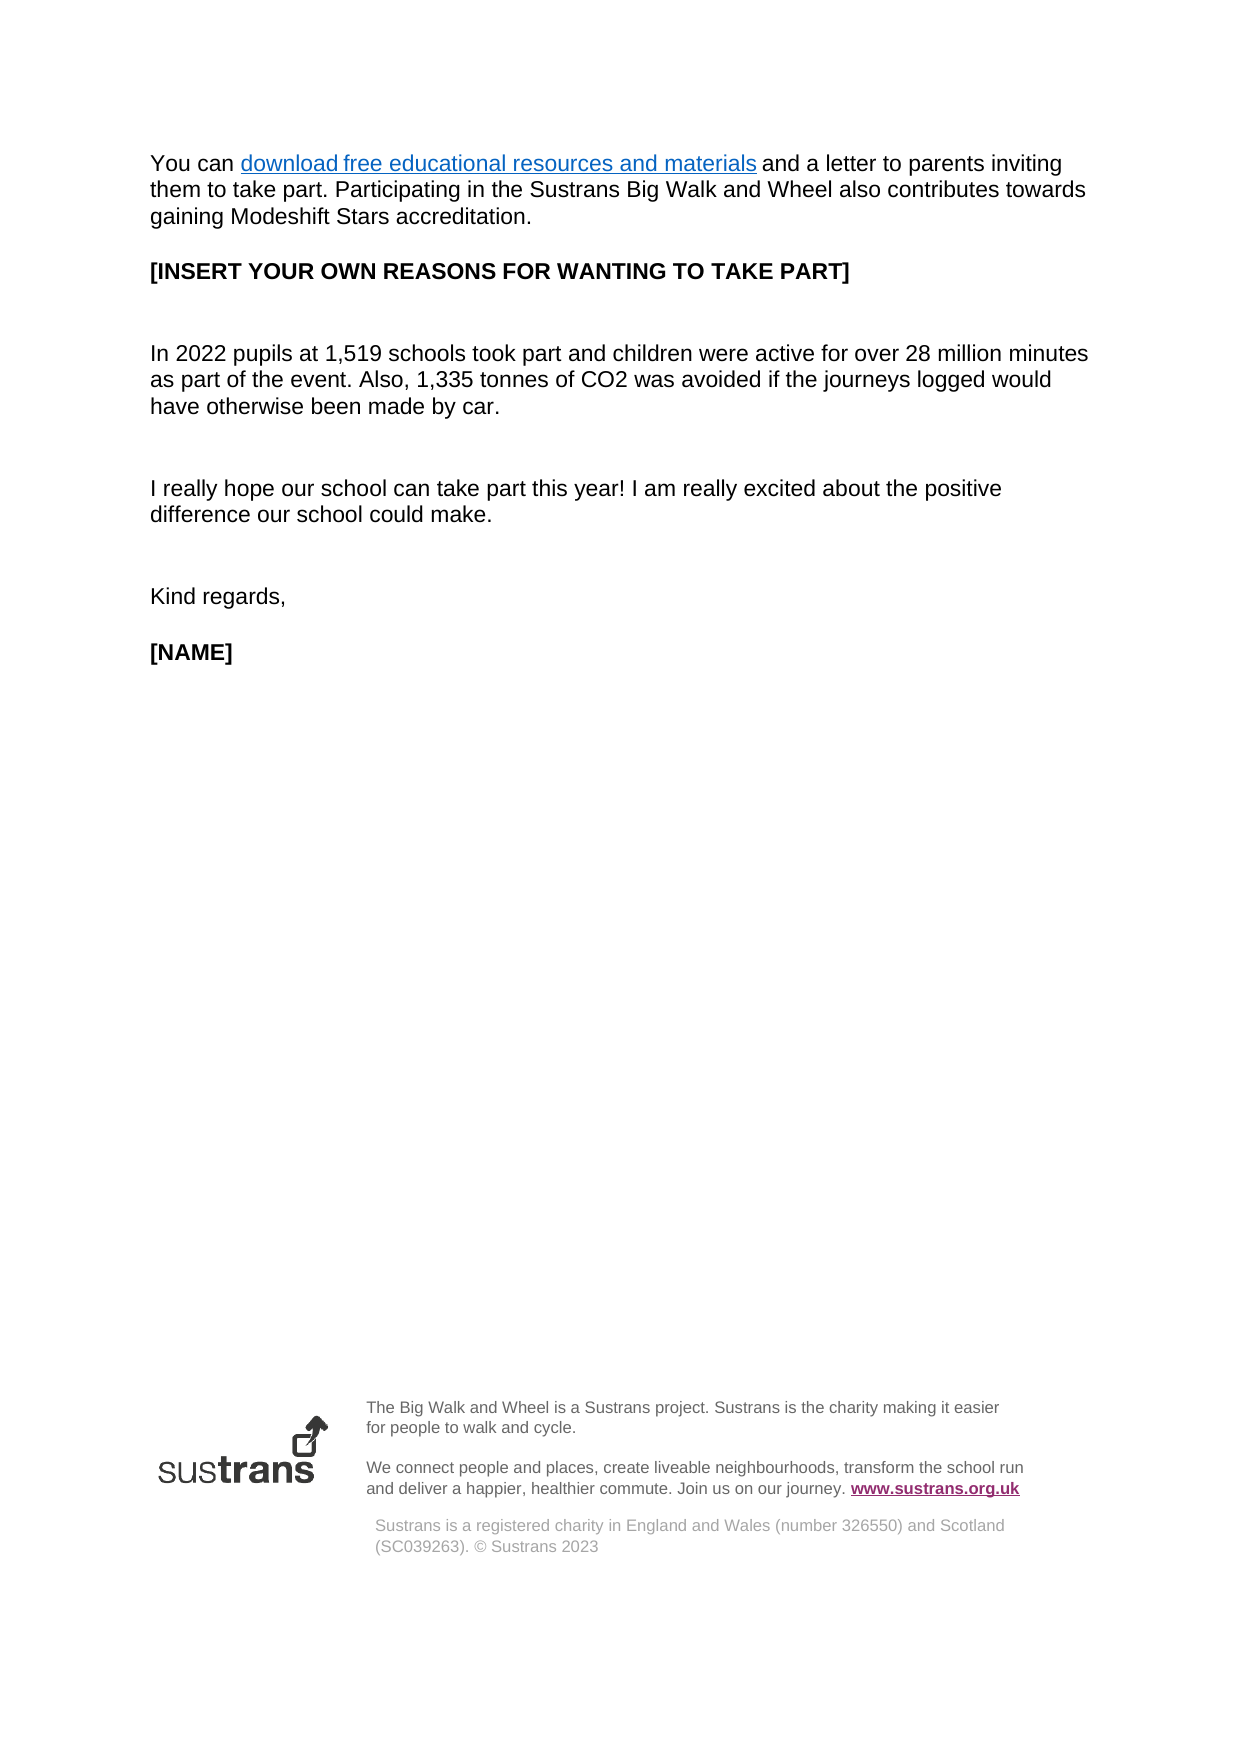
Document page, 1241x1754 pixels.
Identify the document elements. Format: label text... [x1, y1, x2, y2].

text Sustrans is a registered charity in England and Wales (number 326550) and Scotland (SC039263). © Sustrans 2023 [375, 1516, 1090, 1556]
text In 2022 pupils at 1,519 schools took part and children were active for over 28 million minutes as part of the event. Also, 1,335 tonnes of CO2 was avoided if the journeys logged would have otherwise been made by car. [150, 314, 1090, 419]
text The Big Walk and Wheel is a Sustrans project. Sustrans is the charity making it easier for people to walk and cycle. We connect people and places, create liveable neighbourhoods, transform the school run and deliver a happier, healthier commute. Join us on our journey. www.sustrans.org.uk [150, 1397, 1090, 1498]
text [INSERT YOUR OWN REASONS FOR WANTING TO TAKE PART] [150, 258, 1090, 284]
text I really hope our school can take part this year! I am really excited about the positive difference our school could make. [150, 448, 1090, 527]
text You can download free educational resources and materials and a letter to parents inviting them to take part. Participating in the Sustrans Big Walk and Wheel also contributes towards gaining Modeshift Stars accreditation. [150, 150, 1090, 229]
picture [139, 1399, 348, 1520]
text [NAME] [150, 638, 1090, 665]
text Kind regards, [150, 557, 1090, 609]
